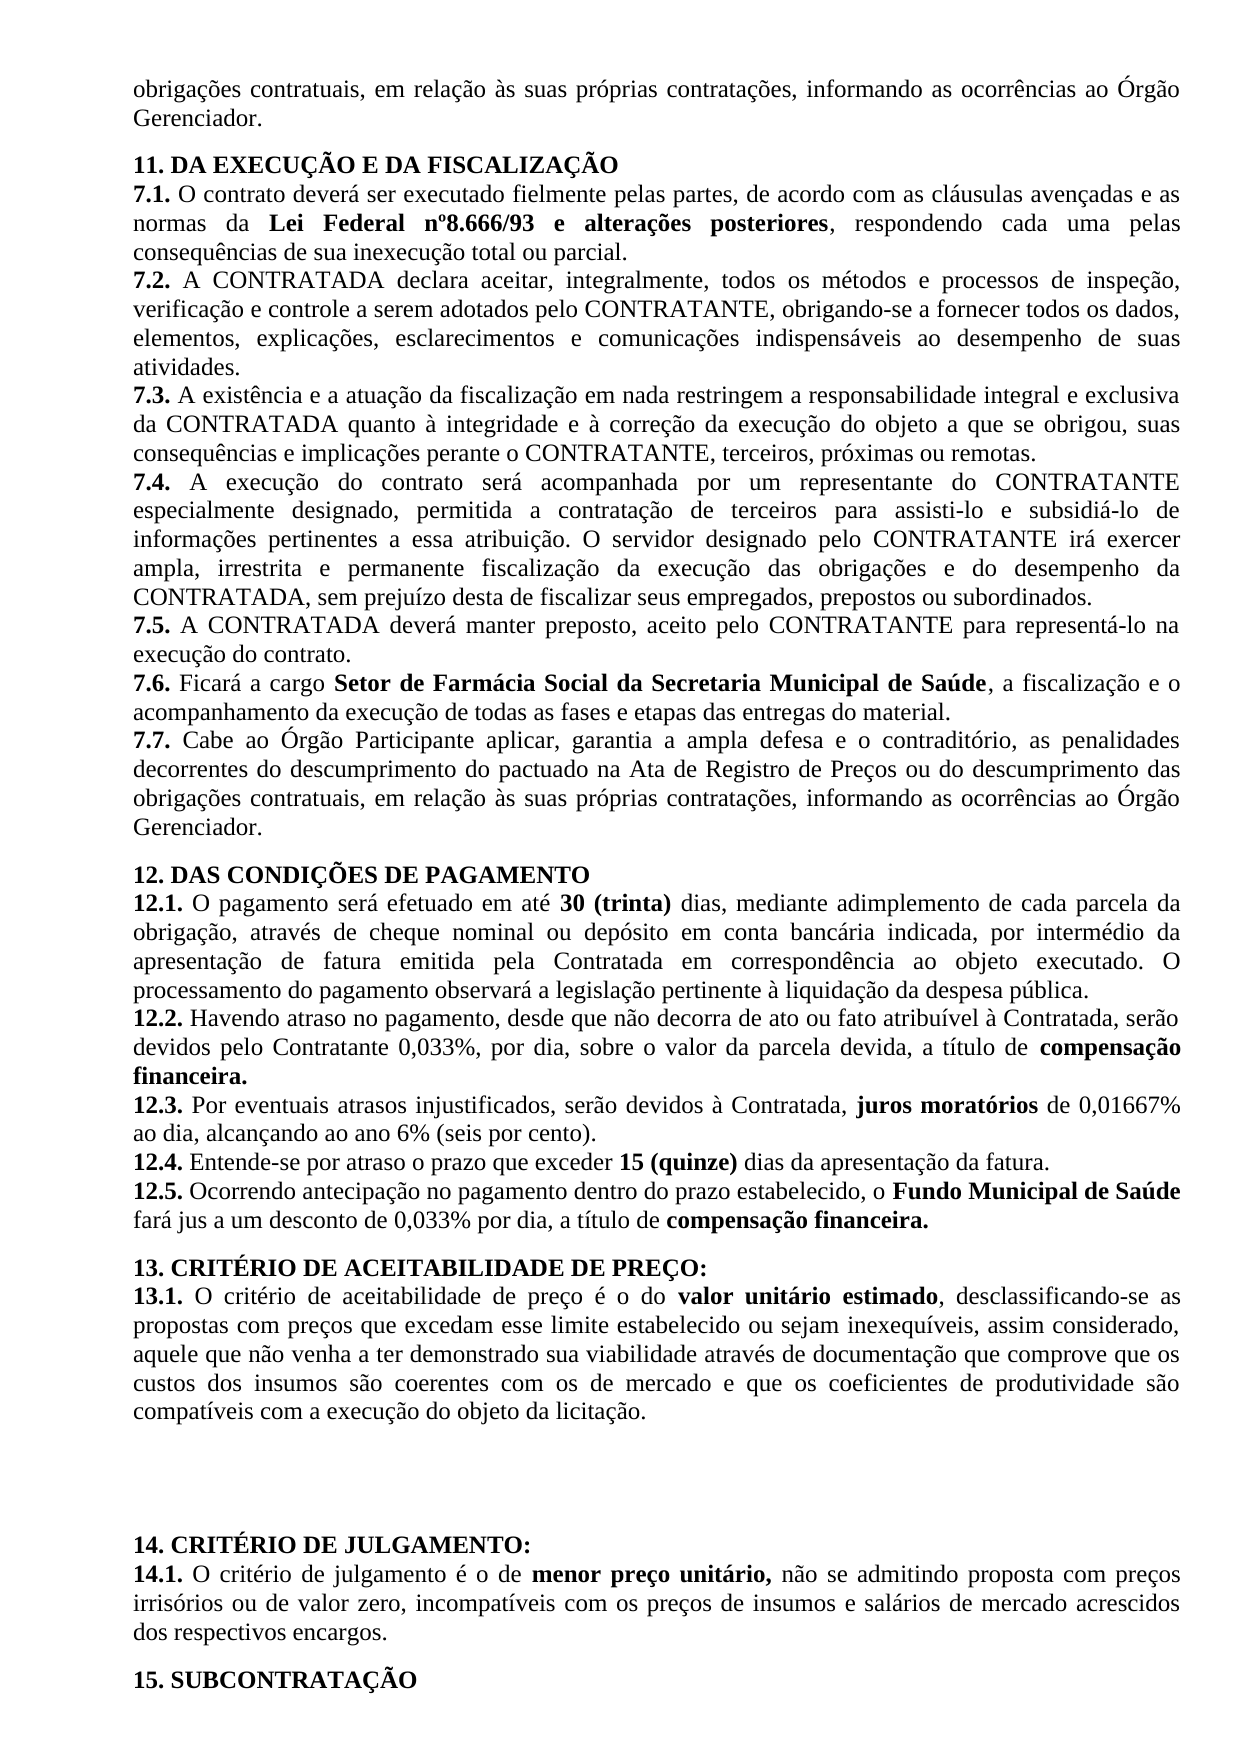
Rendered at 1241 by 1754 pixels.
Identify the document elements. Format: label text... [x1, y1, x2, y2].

text 7.5. A CONTRATADA deverá manter preposto, aceito pelo CONTRATANTE para representá-lo na execução do contrato. [133, 611, 1181, 668]
text 7.1. O contrato deverá ser executado fielmente pelas partes, de acordo com as cláusulas avençadas e as normas da Lei Federal nº8.666/93 e alterações posteriores, respondendo cada uma pelas consequências de sua inexecução total ou parcial. [133, 179, 1181, 266]
text 12.1. O pagamento será efetuado em até 30 (trinta) dias, mediante adimplemento de cada parcela da obrigação, através de cheque nominal ou depósito em conta bancária indicada, por intermédio da apresentação de fatura emitida pela Contratada em correspondência ao objeto executado. O processamento do pagamento observará a legislação pertinente à liquidação da despesa pública. [133, 888, 1181, 1003]
text 7.7. Cabe ao Órgão Participante aplicar, garantia a ampla defesa e o contraditório, as penalidades decorrentes do descumprimento do pactuado na Ata de Registro de Preços ou do descumprimento das obrigações contratuais, em relação às suas próprias contratações, informando as ocorrências ao Órgão Gerenciador. [133, 726, 1181, 841]
text 13.1. O critério de aceitabilidade de preço é o do valor unitário estimado, desclassificando-se as propostas com preços que excedam esse limite estabelecido ou sejam inexequíveis, assim considerado, aquele que não venha a ter demonstrado sua viabilidade através de documentação que comprove que os custos dos insumos são coerentes com os de mercado e que os coeficientes de produtividade são compatíveis com a execução do objeto da licitação. [133, 1281, 1181, 1425]
text 7.6. Ficará a cargo Setor de Farmácia Social da Secretaria Municipal de Saúde, a fiscalização e o acompanhamento da execução de todas as fases e etapas das entregas do material. [133, 668, 1181, 726]
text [133, 74, 1181, 131]
text 14. CRITÉRIO DE JULGAMENTO: [133, 1531, 1181, 1559]
text 7.2. A CONTRATADA declara aceitar, integralmente, todos os métodos e processos de inspeção, verificação e controle a serem adotados pelo CONTRATANTE, obrigando-se a fornecer todos os dados, elementos, explicações, esclarecimentos e comunicações indispensáveis ao desempenho de suas atividades. [133, 266, 1181, 381]
text 12. DAS CONDIÇÕES DE PAGAMENTO [133, 860, 1181, 888]
text 12.4. Entende-se por atraso o prazo que exceder 15 (quinze) dias da apresentação da fatura. [133, 1147, 1181, 1176]
text 11. DA EXECUÇÃO E DA FISCALIZAÇÃO [133, 151, 1181, 179]
text 12.2. Havendo atraso no pagamento, desde que não decorra de ato ou fato atribuível à Contratada, serão devidos pelo Contratante 0,033%, por dia, sobre o valor da parcela devida, a título de compensação financeira. [133, 1003, 1181, 1090]
text 7.4. A execução do contrato será acompanhada por um representante do CONTRATANTE especialmente designado, permitida a contratação de terceiros para assisti-lo e subsidiá-lo de informações pertinentes a essa atribuição. O servidor designado pelo CONTRATANTE irá exercer ampla, irrestrita e permanente fiscalização da execução das obrigações e do desempenho da CONTRATADA, sem prejuízo desta de fiscalizar seus empregados, prepostos ou subordinados. [133, 467, 1181, 611]
text 13. CRITÉRIO DE ACEITABILIDADE DE PREÇO: [133, 1253, 1181, 1281]
text 7.3. A existência e a atuação da fiscalização em nada restringem a responsabilidade integral e exclusiva da CONTRATADA quanto à integridade e à correção da execução do objeto a que se obrigou, suas consequências e implicações perante o CONTRATANTE, terceiros, próximas ou remotas. [133, 381, 1181, 467]
text 12.5. Ocorrendo antecipação no pagamento dentro do prazo estabelecido, o Fundo Municipal de Saúde fará jus a um desconto de 0,033% por dia, a título de compensação financeira. [133, 1176, 1181, 1233]
text 14.1. O critério de julgamento é o de menor preço unitário, não se admitindo proposta com preços irrisórios ou de valor zero, incompatíveis com os preços de insumos e salários de mercado acrescidos dos respectivos encargos. [133, 1559, 1181, 1646]
text 15. SUBCONTRATAÇÃO [133, 1665, 1181, 1693]
text 12.3. Por eventuais atrasos injustificados, serão devidos à Contratada, juros moratórios de 0,01667% ao dia, alcançando ao ano 6% (seis por cento). [133, 1090, 1181, 1147]
